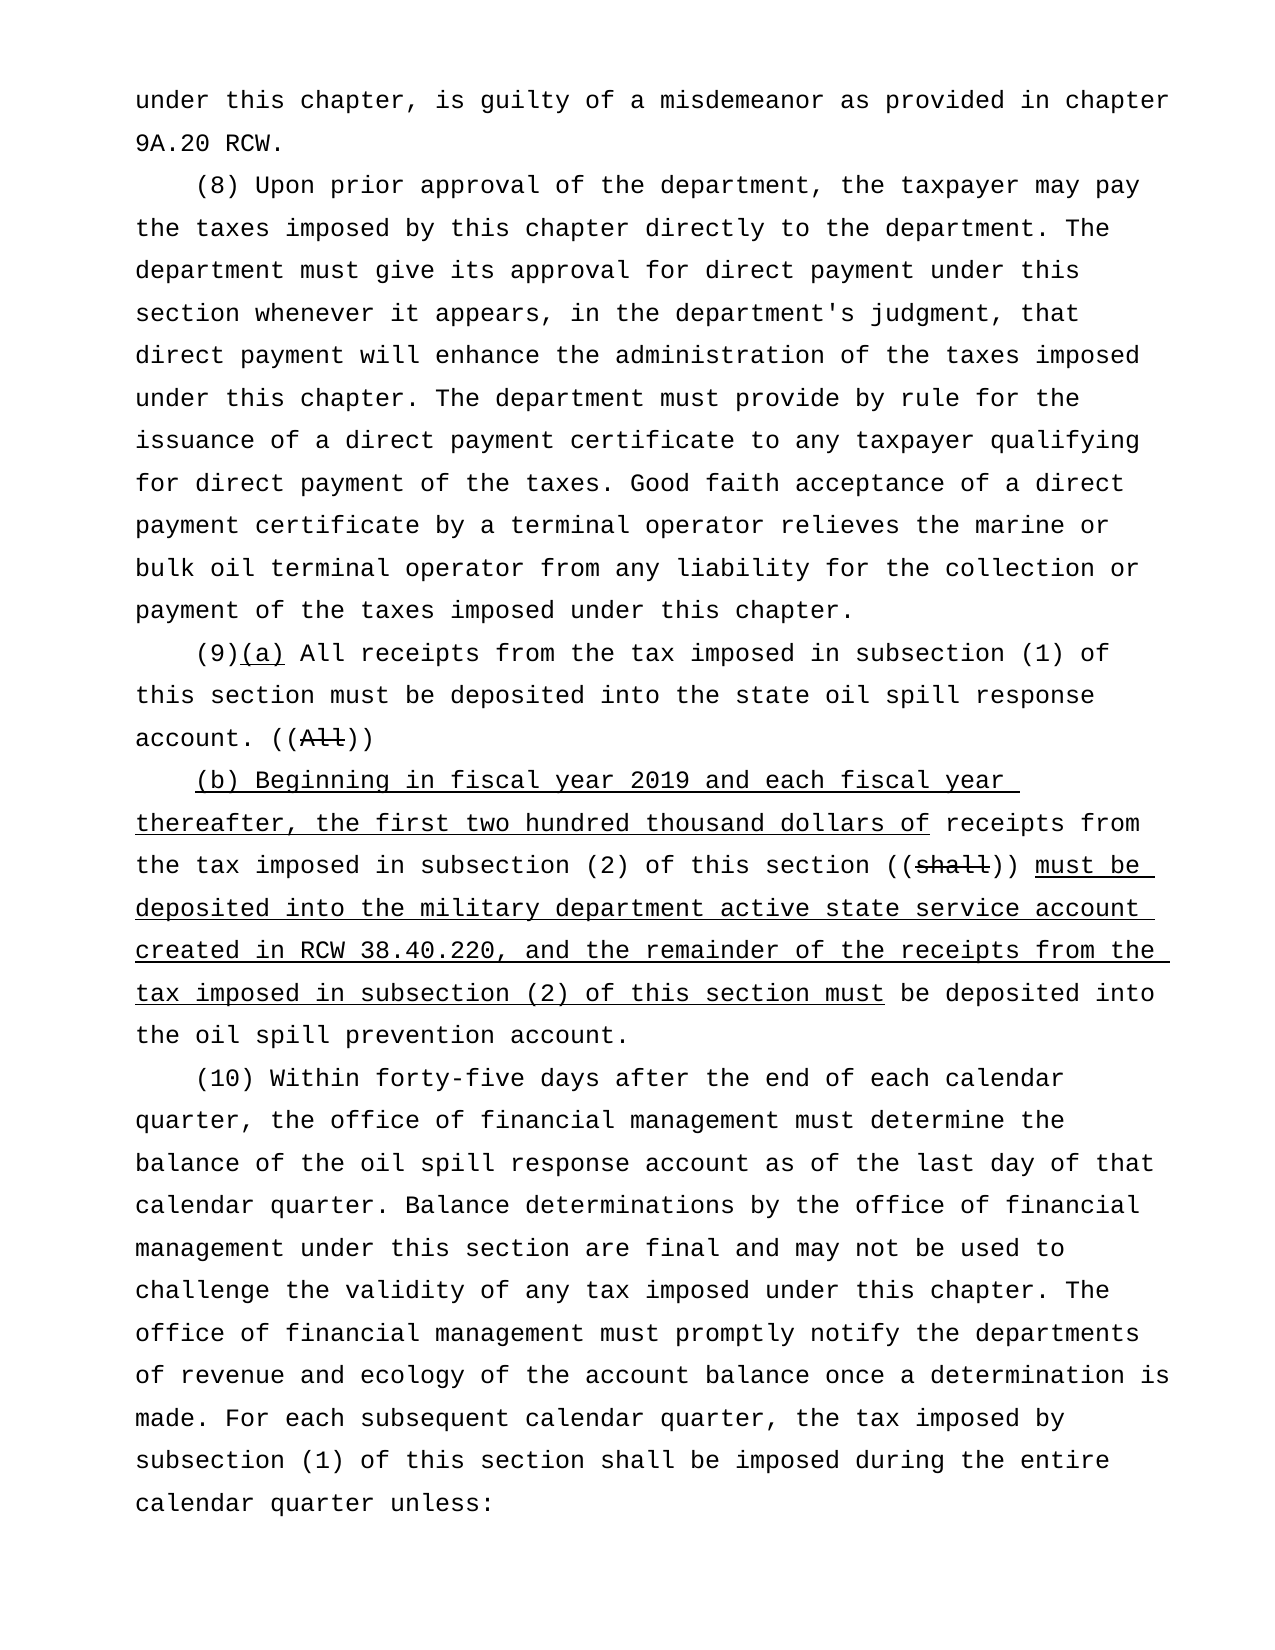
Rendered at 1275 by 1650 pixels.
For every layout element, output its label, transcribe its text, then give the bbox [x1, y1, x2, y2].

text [135, 75, 1170, 160]
text (9)(a) All receipts from the tax imposed in subsection (1) of this section must be deposited into the state oil spill response account. ((All)) [135, 627, 1170, 755]
text (8) Upon prior approval of the department, the taxpayer may pay the taxes imposed by this chapter directly to the department. The department must give its approval for direct payment under this section whenever it appears, in the department's judgment, that direct payment will enhance the administration of the taxes imposed under this chapter. The department must provide by rule for the issuance of a direct payment certificate to any taxpayer qualifying for direct payment of the taxes. Good faith acceptance of a direct payment certificate by a terminal operator relieves the marine or bulk oil terminal operator from any liability for the collection or payment of the taxes imposed under this chapter. [135, 160, 1170, 627]
text (10) Within forty-five days after the end of each calendar quarter, the office of financial management must determine the balance of the oil spill response account as of the last day of that calendar quarter. Balance determinations by the office of financial management under this section are final and may not be used to challenge the validity of any tax imposed under this chapter. The office of financial management must promptly notify the departments of revenue and ecology of the account balance once a determination is made. For each subsequent calendar quarter, the tax imposed by subsection (1) of this section shall be imposed during the entire calendar quarter unless: [135, 1052, 1170, 1520]
text (b) Beginning in fiscal year 2019 and each fiscal year thereafter, the first two hundred thousand dollars of receipts from the tax imposed in subsection (2) of this section ((shall)) must be deposited into the military department active state service account created in RCW 38.40.220, and the remainder of the receipts from the tax imposed in subsection (2) of this section must be deposited into the oil spill prevention account. [135, 963, 1170, 1052]
text (b) Beginning in fiscal year 2019 and each fiscal year thereafter, the first two hundred thousand dollars of receipts from the tax imposed in subsection (2) of this section ((shall)) must be deposited into the military department active state service account created in RCW 38.40.220, and the remainder of the receipts from the tax imposed in subsection (2) of this section must be deposited into the oil spill prevention account. [135, 755, 1170, 961]
